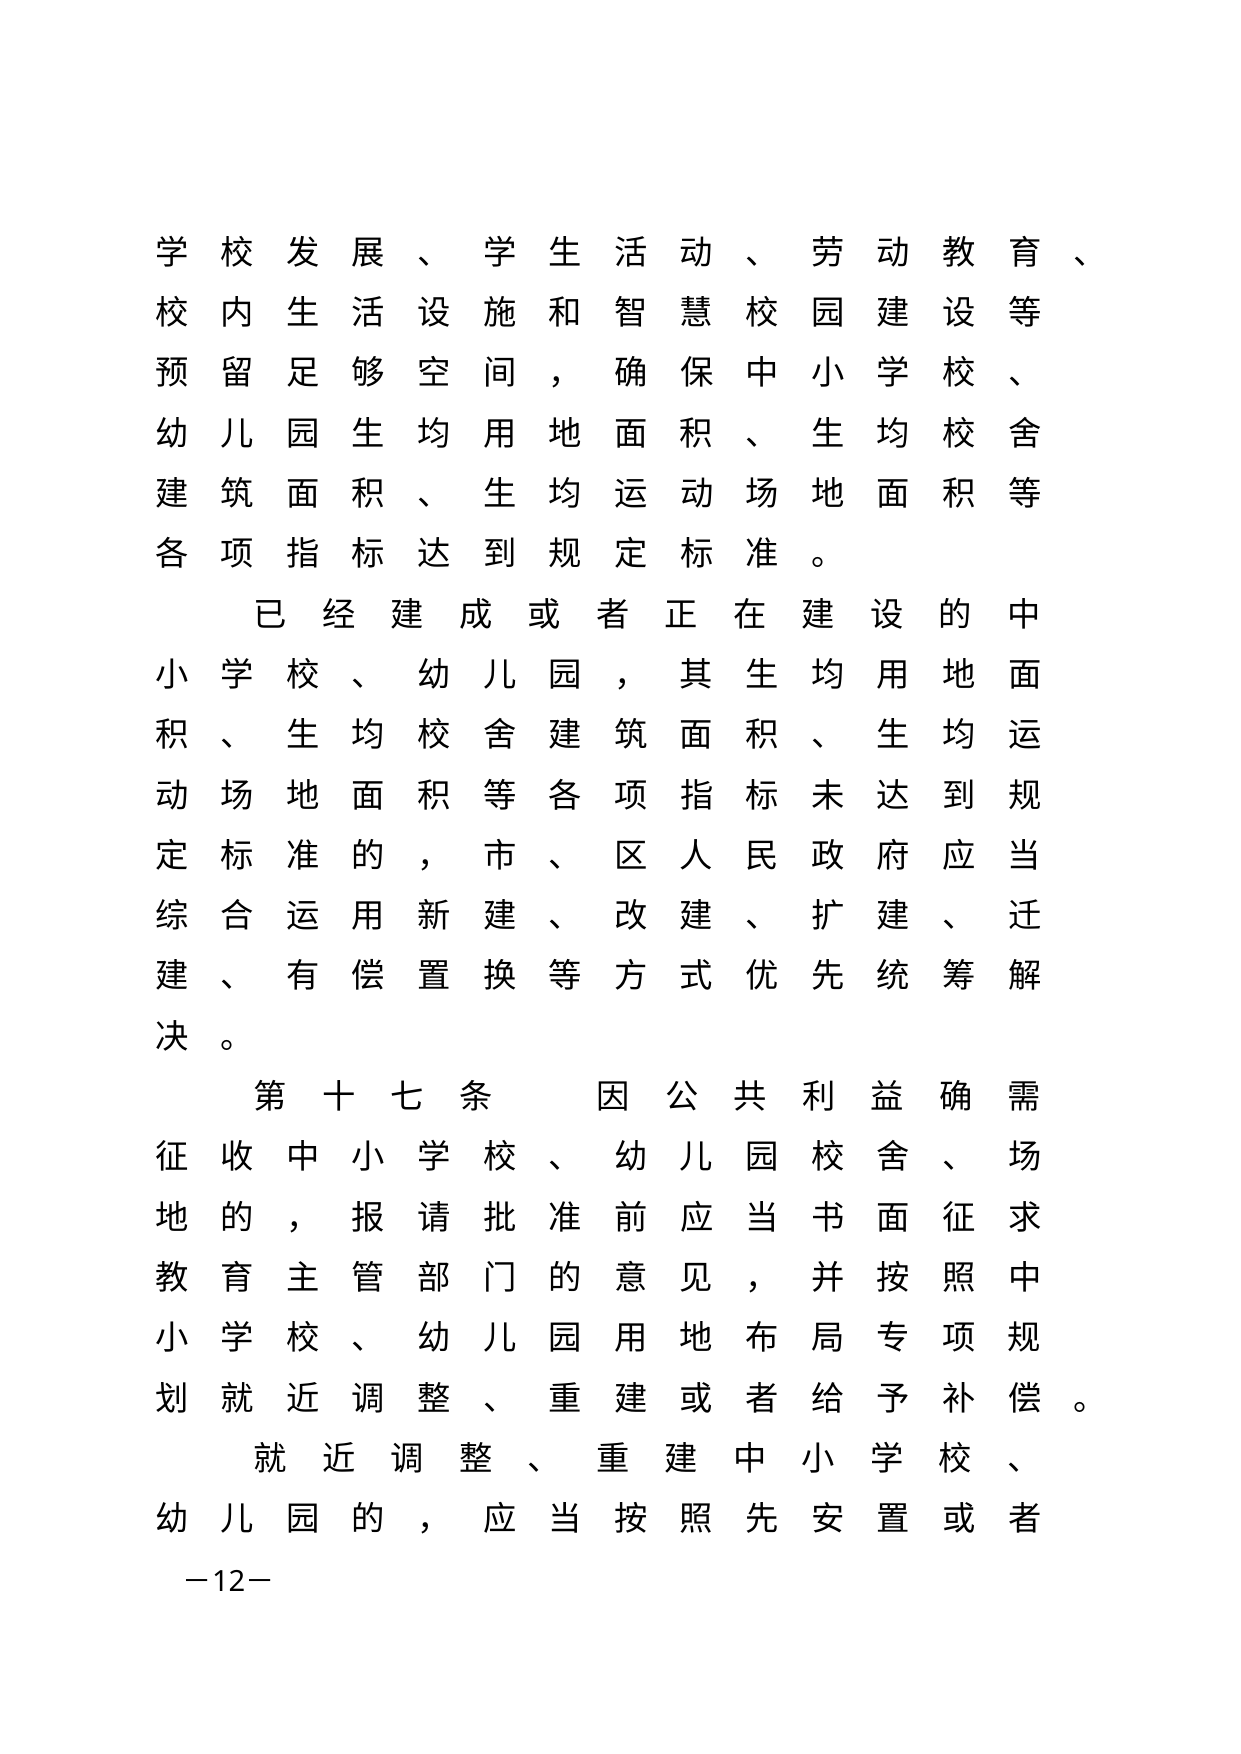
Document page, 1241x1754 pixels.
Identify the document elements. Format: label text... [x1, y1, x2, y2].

text 第十七条 因公共利益确需征收中小学校、幼儿园校舍、场地的，报请批准前应当书面征求教育主管部门的意见，并按照中小学校、幼儿园用地布局专项规划就近调整、重建或者给予补偿。 [155, 1064, 1073, 1426]
text 已经建成或者正在建设的中小学校、幼儿园，其生均用地面积、生均校舍建筑面积、生均运动场地面积等各项指标未达到规定标准的，市、区人民政府应当综合运用新建、改建、扩建、迁建、有偿置换等方式优先统筹解决。 [155, 581, 1073, 1064]
text 就近调整、重建中小学校、幼儿园的，应当按照先安置或者先建设的原则有序推进，保证正常教育教学秩序。调整、重建后的中小学校、幼儿园建设用地有效面积和建设标准不得低于原建设用地有效面积和建设标准，并符合国家和省规定的有关标准和规范要求。 [155, 1426, 1073, 1546]
